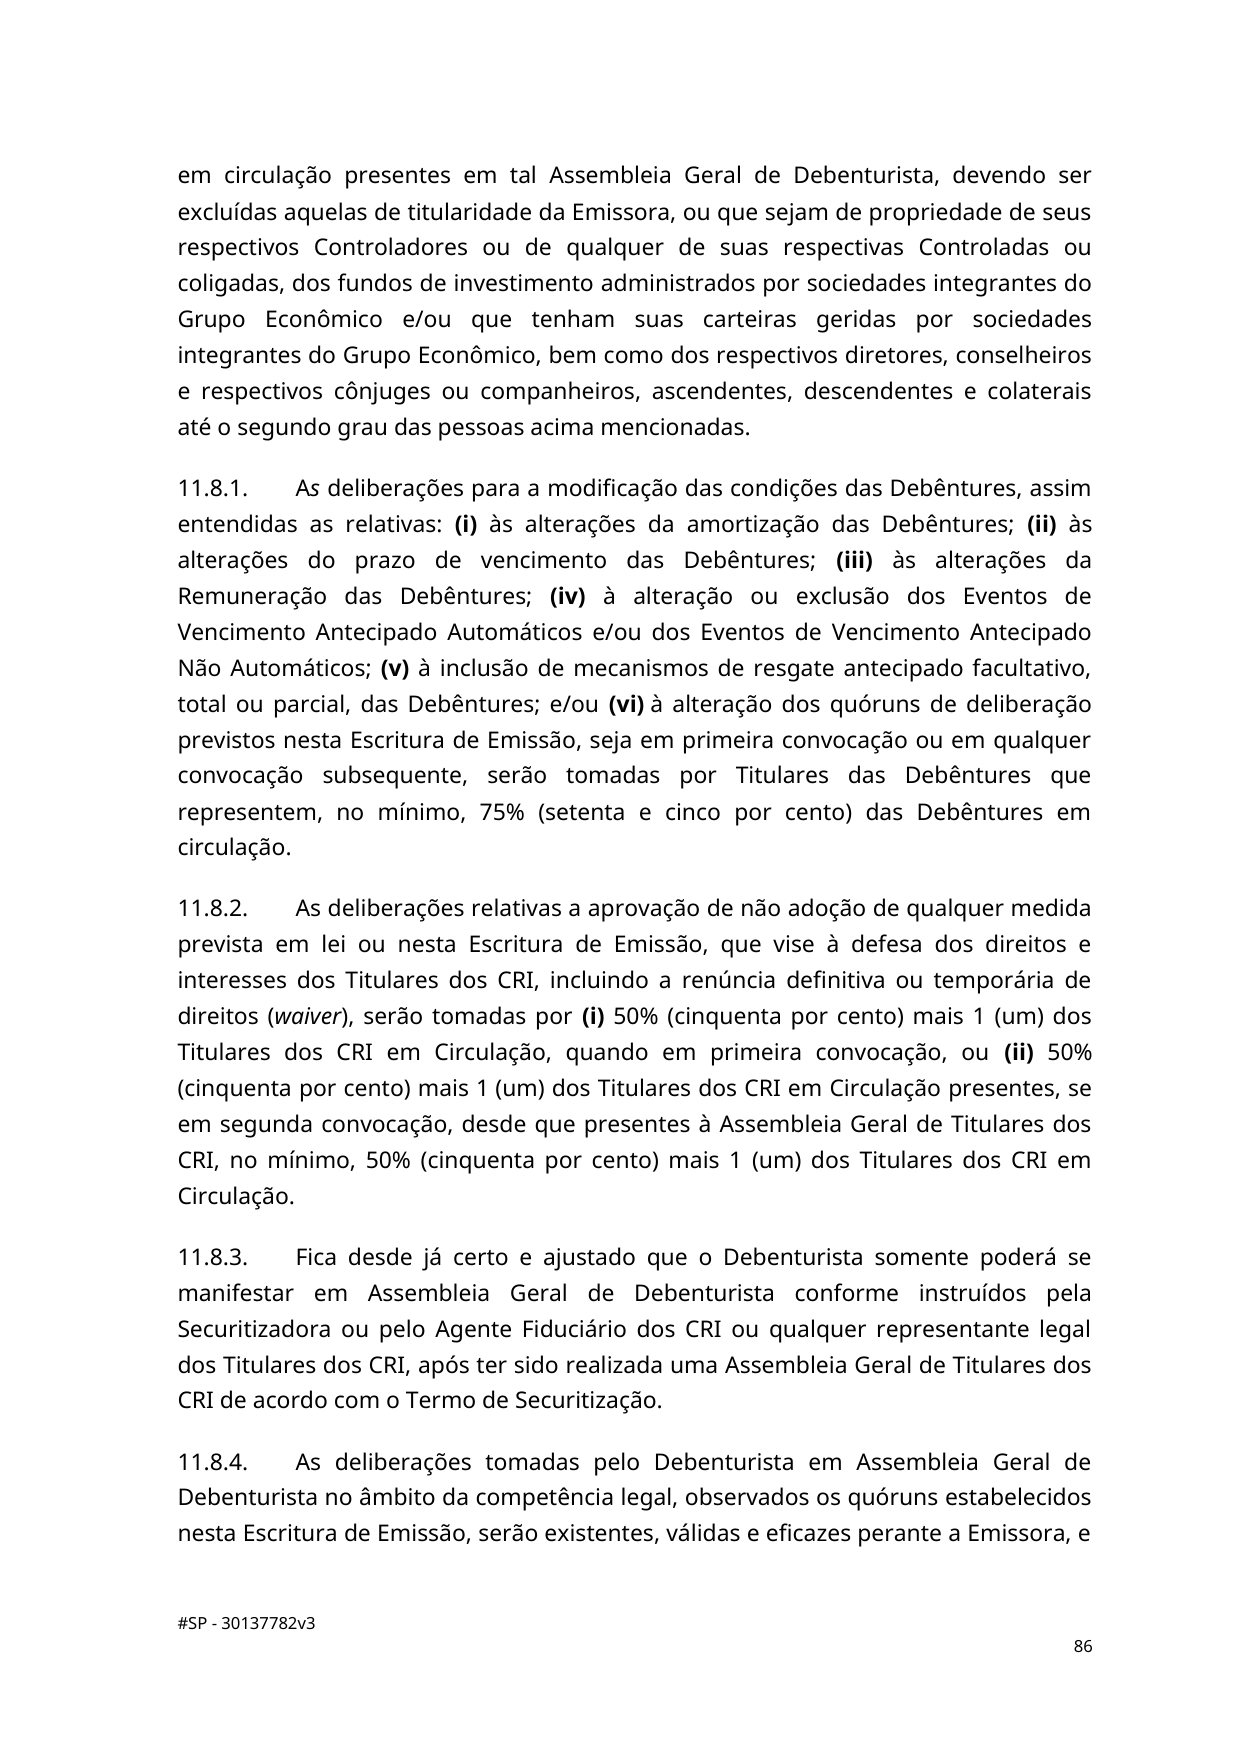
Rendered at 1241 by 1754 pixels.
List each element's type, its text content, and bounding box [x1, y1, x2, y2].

subtitle As deliberações relativas a aprovação de não adoção de qualquer medida prevista em lei ou nesta Escritura de Emissão, que vise à defesa dos direitos e interesses dos Titulares dos CRI, incluindo a renúncia definitiva ou temporária de direitos (waiver), serão tomadas por (i) 50% (cinquenta por cento) mais 1 (um) dos Titulares dos CRI em Circulação, quando em primeira convocação, ou (ii) 50% (cinquenta por cento) mais 1 (um) dos Titulares dos CRI em Circulação presentes, se em segunda convocação, desde que presentes à Assembleia Geral de Titulares dos CRI, no mínimo, 50% (cinquenta por cento) mais 1 (um) dos Titulares dos CRI em Circulação. [177, 892, 1092, 1211]
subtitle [177, 159, 1092, 442]
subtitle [177, 1445, 1092, 1548]
subtitle Fica desde já certo e ajustado que o Debenturista somente poderá se manifestar em Assembleia Geral de Debenturista conforme instruídos pela Securitizadora ou pelo Agente Fiduciário dos CRI ou qualquer representante legal dos Titulares dos CRI, após ter sido realizada uma Assembleia Geral de Titulares dos CRI de acordo com o Termo de Securitização. [177, 1241, 1092, 1416]
subtitle As deliberações para a modificação das condições das Debêntures, assim entendidas as relativas: (i) às alterações da amortização das Debêntures; (ii) às alterações do prazo de vencimento das Debêntures; (iii) às alterações da Remuneração das Debêntures; (iv) à alteração ou exclusão dos Eventos de Vencimento Antecipado Automáticos e/ou dos Eventos de Vencimento Antecipado Não Automáticos; (v) à inclusão de mecanismos de resgate antecipado facultativo, total ou parcial, das Debêntures; e/ou (vi) à alteração dos quóruns de deliberação previstos nesta Escritura de Emissão, seja em primeira convocação ou em qualquer convocação subsequente, serão tomadas por Titulares das Debêntures que representem, no mínimo, 75% (setenta e cinco por cento) das Debêntures em circulação. [177, 472, 1092, 863]
